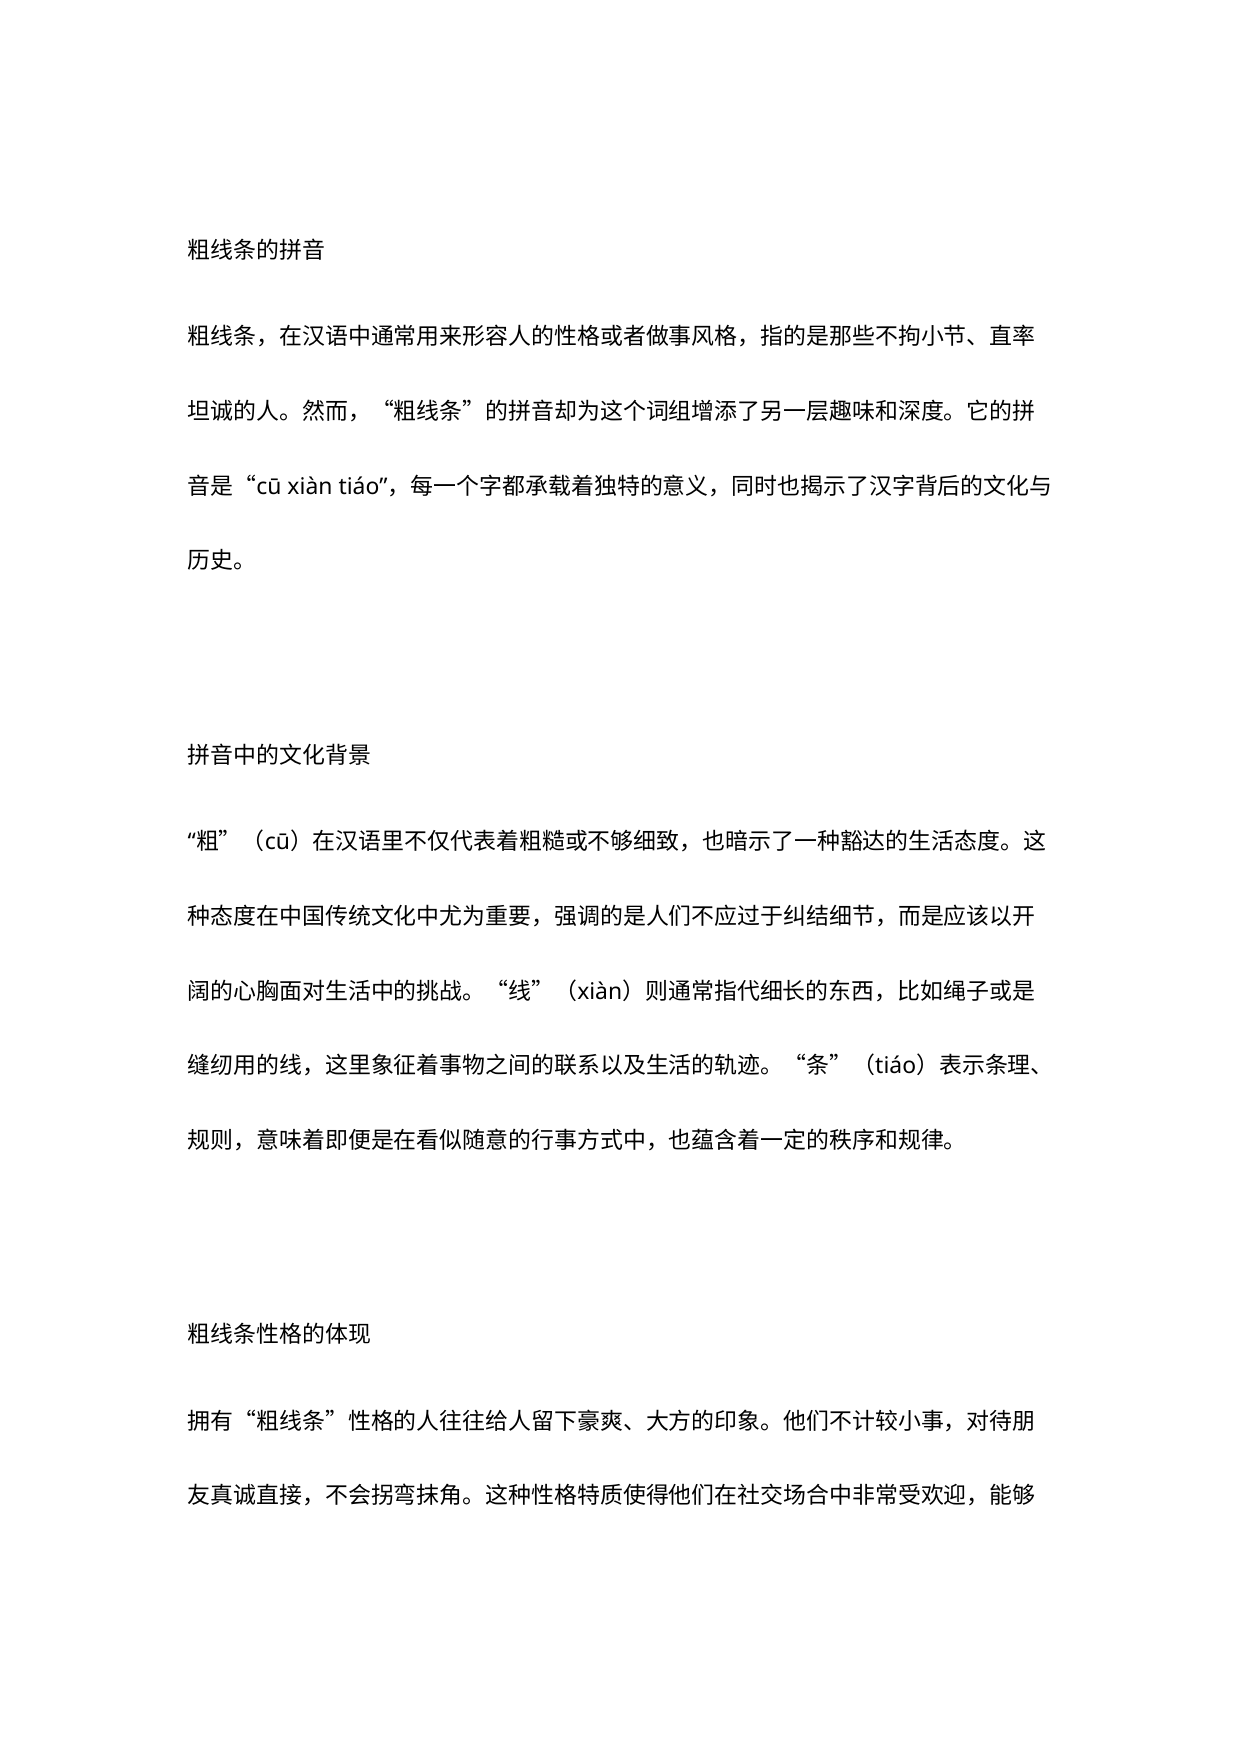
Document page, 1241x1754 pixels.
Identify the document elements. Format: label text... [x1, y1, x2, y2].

text 粗线条性格的体现 [187, 1300, 1053, 1365]
text 粗线条，在汉语中通常用来形容人的性格或者做事风格，指的是那些不拘小节、直率坦诚的人。然而，“粗线条”的拼音却为这个词组增添了另一层趣味和深度。它的拼音是“cū xiàn tiáo”，每一个字都承载着独特的意义，同时也揭示了汉字背后的文化与历史。 [187, 302, 1053, 591]
text “粗”（cū）在汉语里不仅代表着粗糙或不够细致，也暗示了一种豁达的生活态度。这种态度在中国传统文化中尤为重要，强调的是人们不应过于纠结细节，而是应该以开阔的心胸面对生活中的挑战。“线”（xiàn）则通常指代细长的东西，比如绳子或是缝纫用的线，这里象征着事物之间的联系以及生活的轨迹。“条”（tiáo）表示条理、规则，意味着即便是在看似随意的行事方式中，也蕴含着一定的秩序和规律。 [187, 807, 1053, 1171]
text 粗线条的拼音 [187, 216, 1053, 281]
text 拼音中的文化背景 [187, 721, 1053, 786]
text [187, 1387, 1053, 1527]
